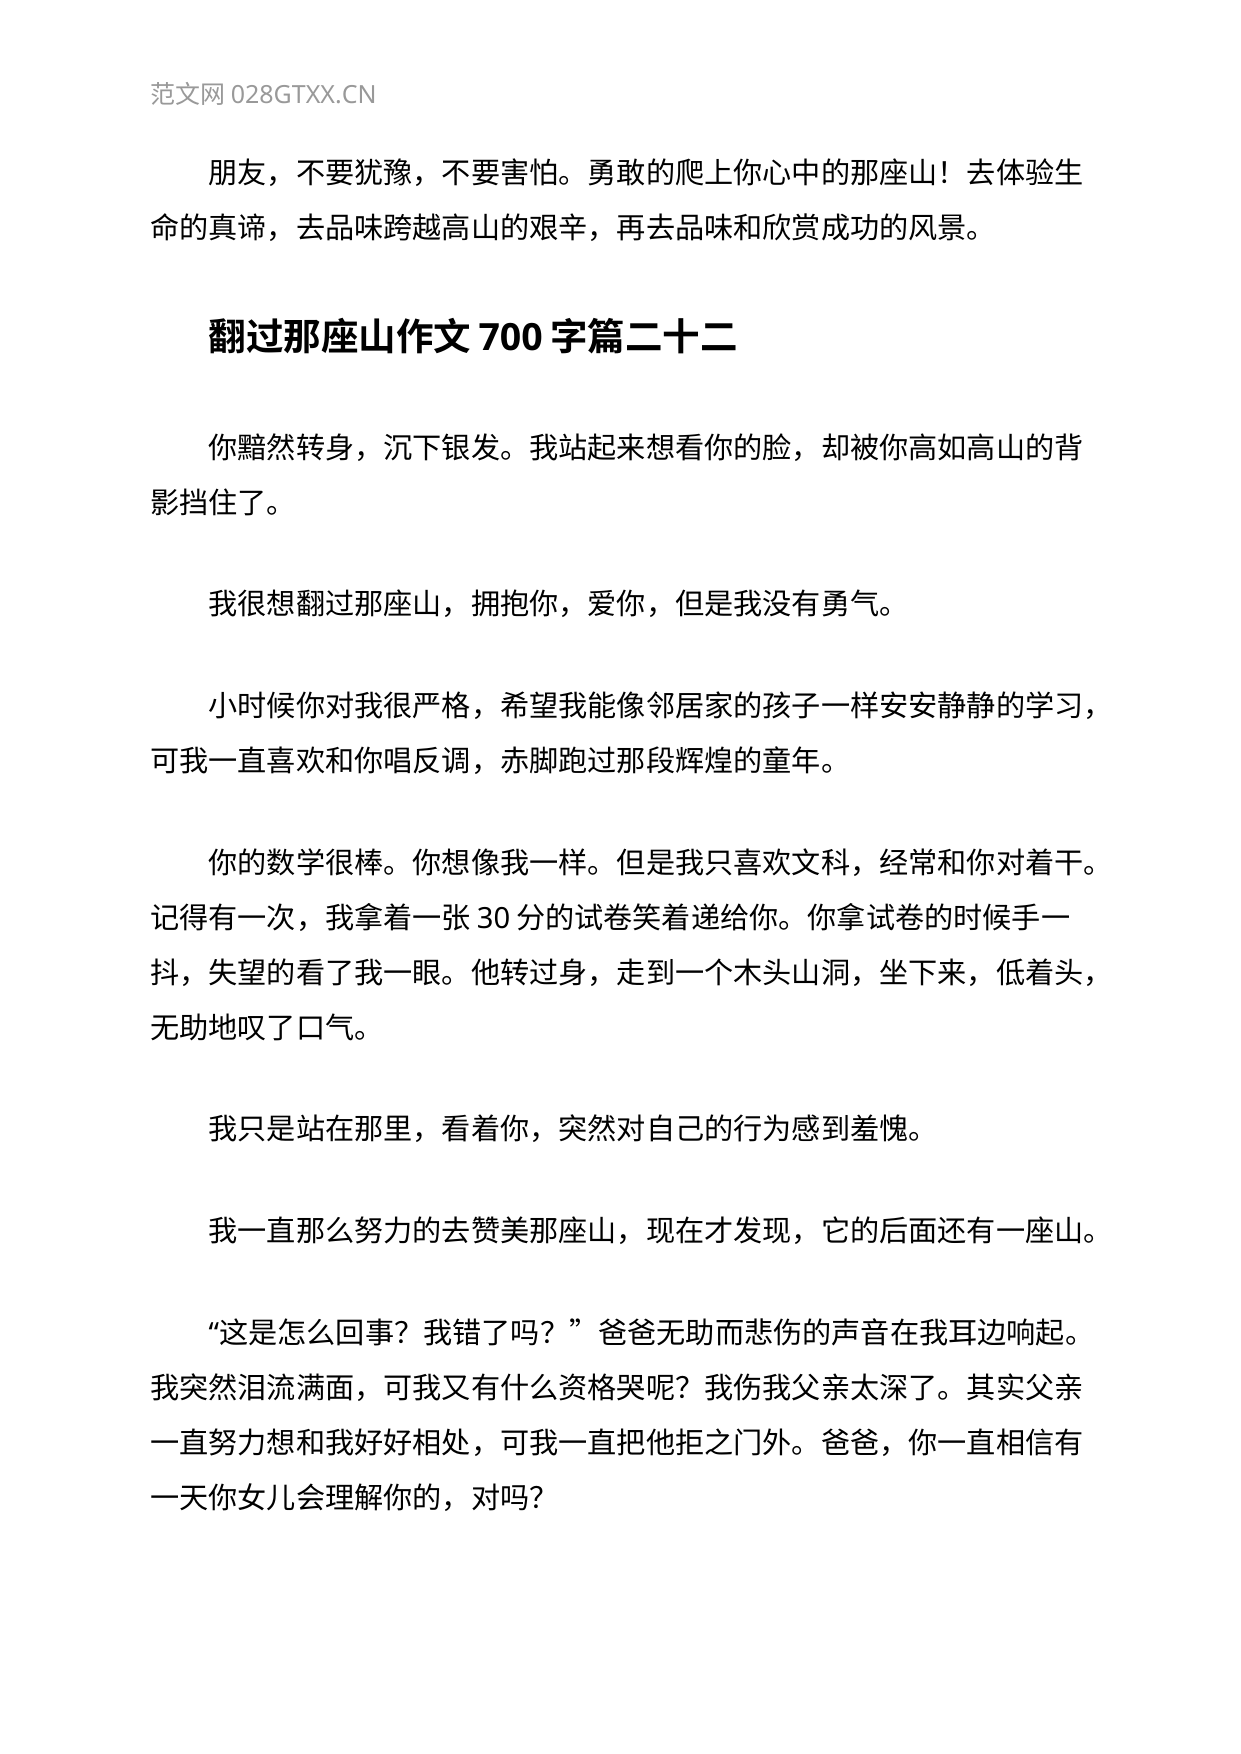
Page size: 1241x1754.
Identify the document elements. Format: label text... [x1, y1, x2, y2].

text 小时候你对我很严格，希望我能像邻居家的孩子一样安安静静的学习，可我一直喜欢和你唱反调，赤脚跑过那段辉煌的童年。 [150, 683, 1090, 780]
text “这是怎么回事？我错了吗？”爸爸无助而悲伤的声音在我耳边响起。我突然泪流满面，可我又有什么资格哭呢？我伤我父亲太深了。其实父亲一直努力想和我好好相处，可我一直把他拒之门外。爸爸，你一直相信有一天你女儿会理解你的，对吗？ [150, 1309, 1090, 1517]
text 你的数学很棒。你想像我一样。但是我只喜欢文科，经常和你对着干。记得有一次，我拿着一张30分的试卷笑着递给你。你拿试卷的时候手一抖，失望的看了我一眼。他转过身，走到一个木头山洞，坐下来，低着头，无助地叹了口气。 [150, 839, 1090, 1046]
text 我很想翻过那座山，拥抱你，爱你，但是我没有勇气。 [150, 581, 1090, 623]
text 翻过那座山作文700字篇二十二 [150, 307, 1090, 361]
text 我一直那么努力的去赞美那座山，现在才发现，它的后面还有一座山。 [150, 1208, 1090, 1250]
text 朋友，不要犹豫，不要害怕。勇敢的爬上你心中的那座山！去体验生命的真谛，去品味跨越高山的艰辛，再去品味和欣赏成功的风景。 [150, 150, 1090, 247]
text 你黯然转身，沉下银发。我站起来想看你的脸，却被你高如高山的背影挡住了。 [150, 424, 1090, 521]
text 我只是站在那里，看着你，突然对自己的行为感到羞愧。 [150, 1106, 1090, 1148]
